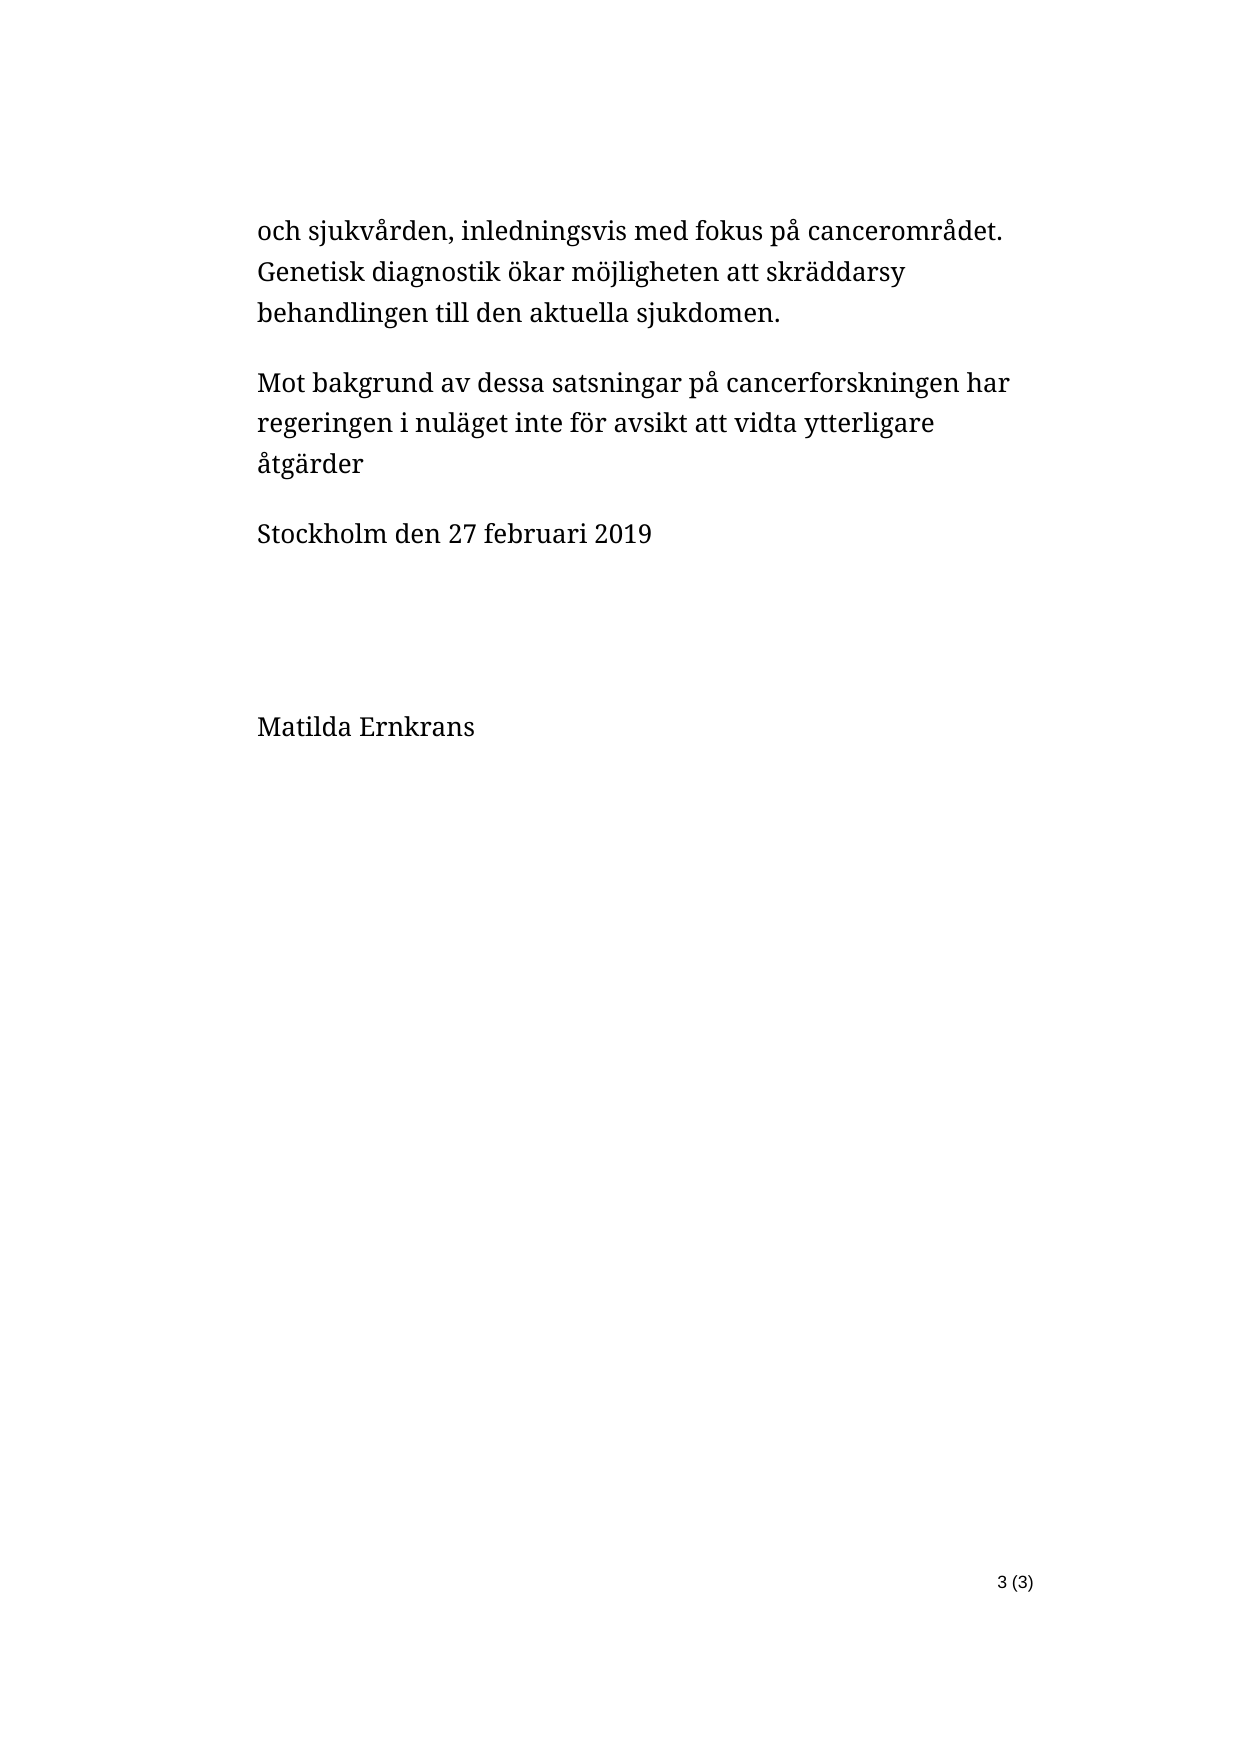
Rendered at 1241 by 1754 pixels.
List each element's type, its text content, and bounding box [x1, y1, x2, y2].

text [257, 213, 1033, 330]
text Stockholm den [257, 516, 1033, 551]
text Mot bakgrund av dessa satsningar på cancerforskningen har regeringen i nuläget inte för avsikt att vidta ytterligare åtgärder [257, 364, 1033, 481]
text Matilda Ernkrans [257, 708, 1033, 744]
